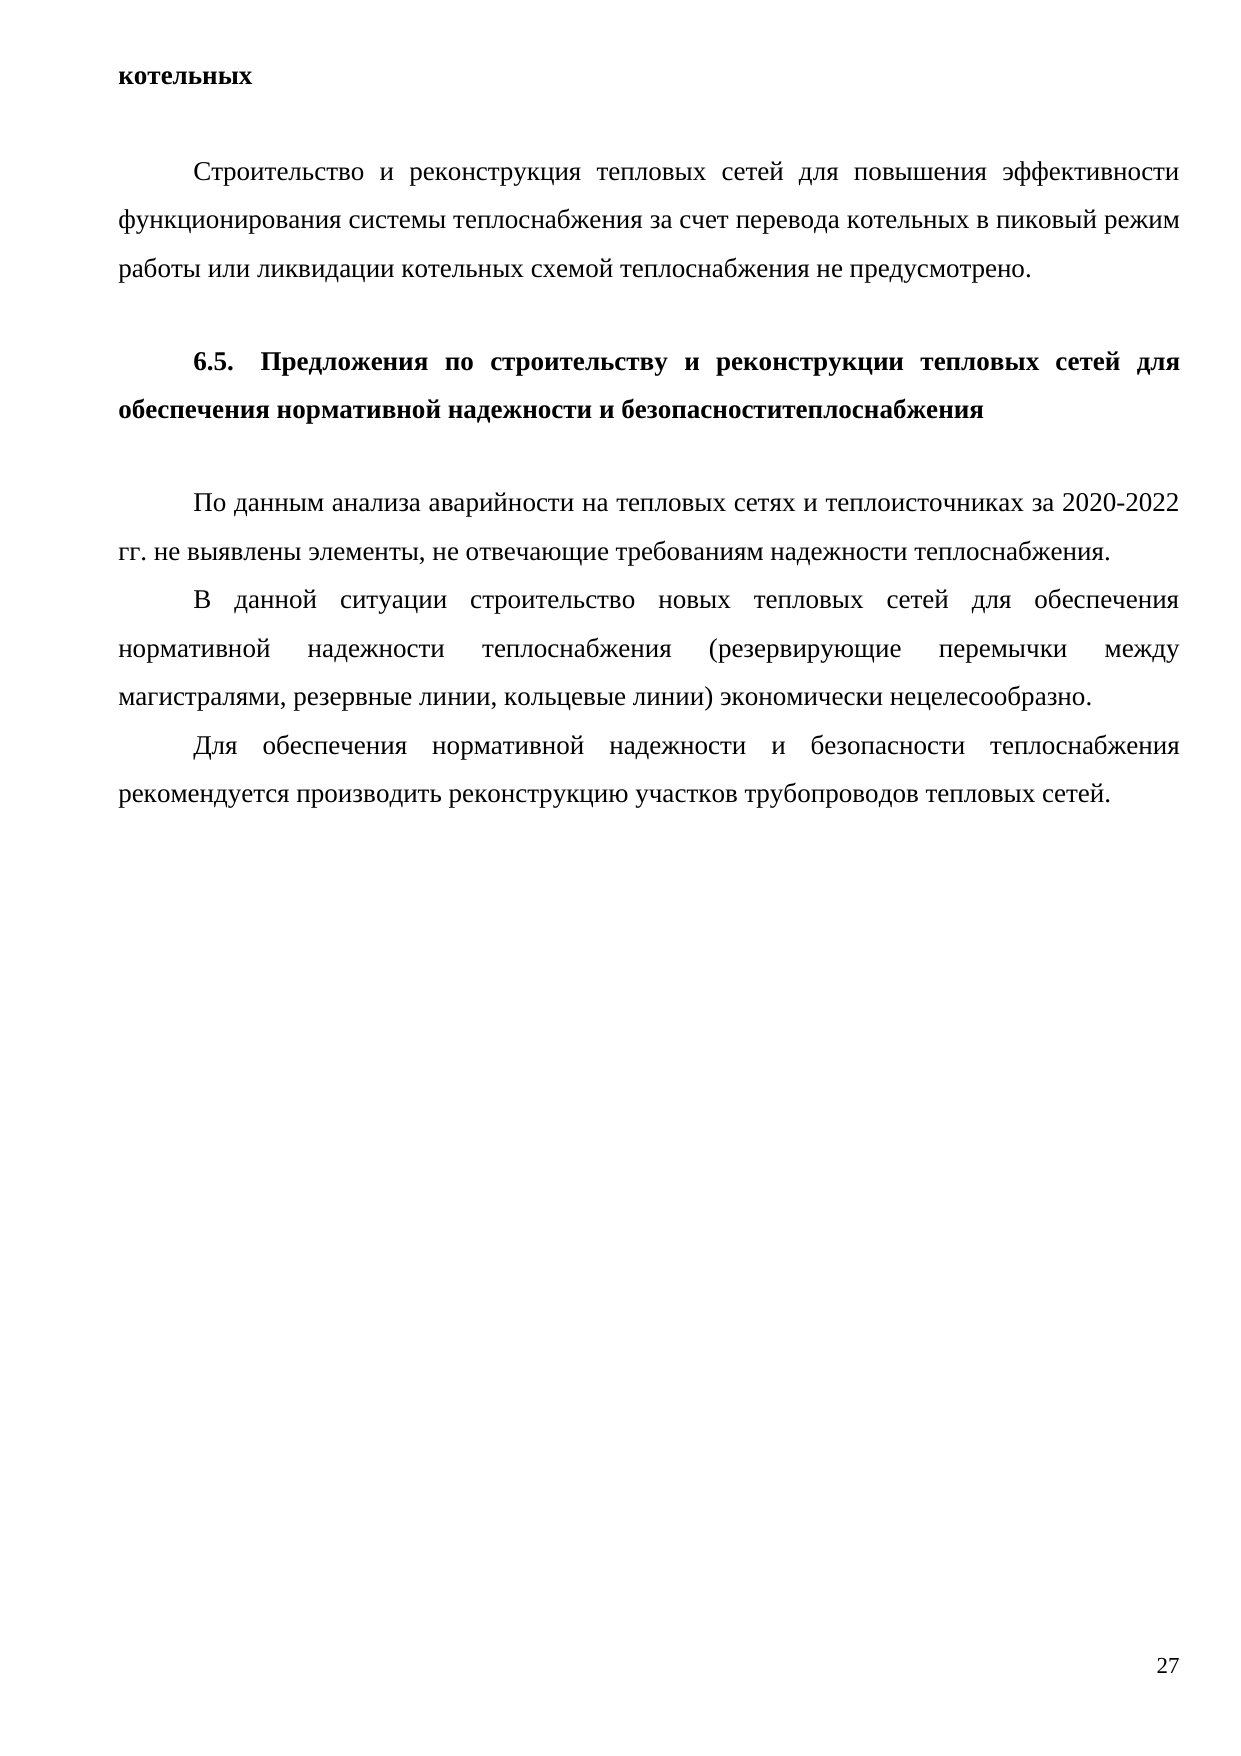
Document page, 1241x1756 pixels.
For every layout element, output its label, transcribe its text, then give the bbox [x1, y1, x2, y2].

subtitle Предложения по строительству и реконструкции тепловых сетей для обеспечения нормативной надежности и безопасноститеплоснабжения [118, 345, 1181, 425]
text По данным анализа аварийности на тепловых сетях и теплоисточниках за 2020-2022 гг. не выявлены элементы, не отвечающие требованиям надежности теплоснабжения. [118, 486, 1181, 566]
text В данной ситуации строительство новых тепловых сетей для обеспечения нормативной надежности теплоснабжения (резервирующие перемычки между магистралями, резервные линии, кольцевые линии) экономически нецелесообразно. [118, 583, 1181, 712]
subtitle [118, 59, 1181, 90]
text Для обеспечения нормативной надежности и безопасности теплоснабжения рекомендуется производить реконструкцию участков трубопроводов тепловых сетей. [118, 729, 1181, 809]
text Строительство и реконструкция тепловых сетей для повышения эффективности функционирования системы теплоснабжения за счет перевода котельных в пиковый режим работы или ликвидации котельных схемой теплоснабжения не предусмотрено. [118, 155, 1181, 283]
